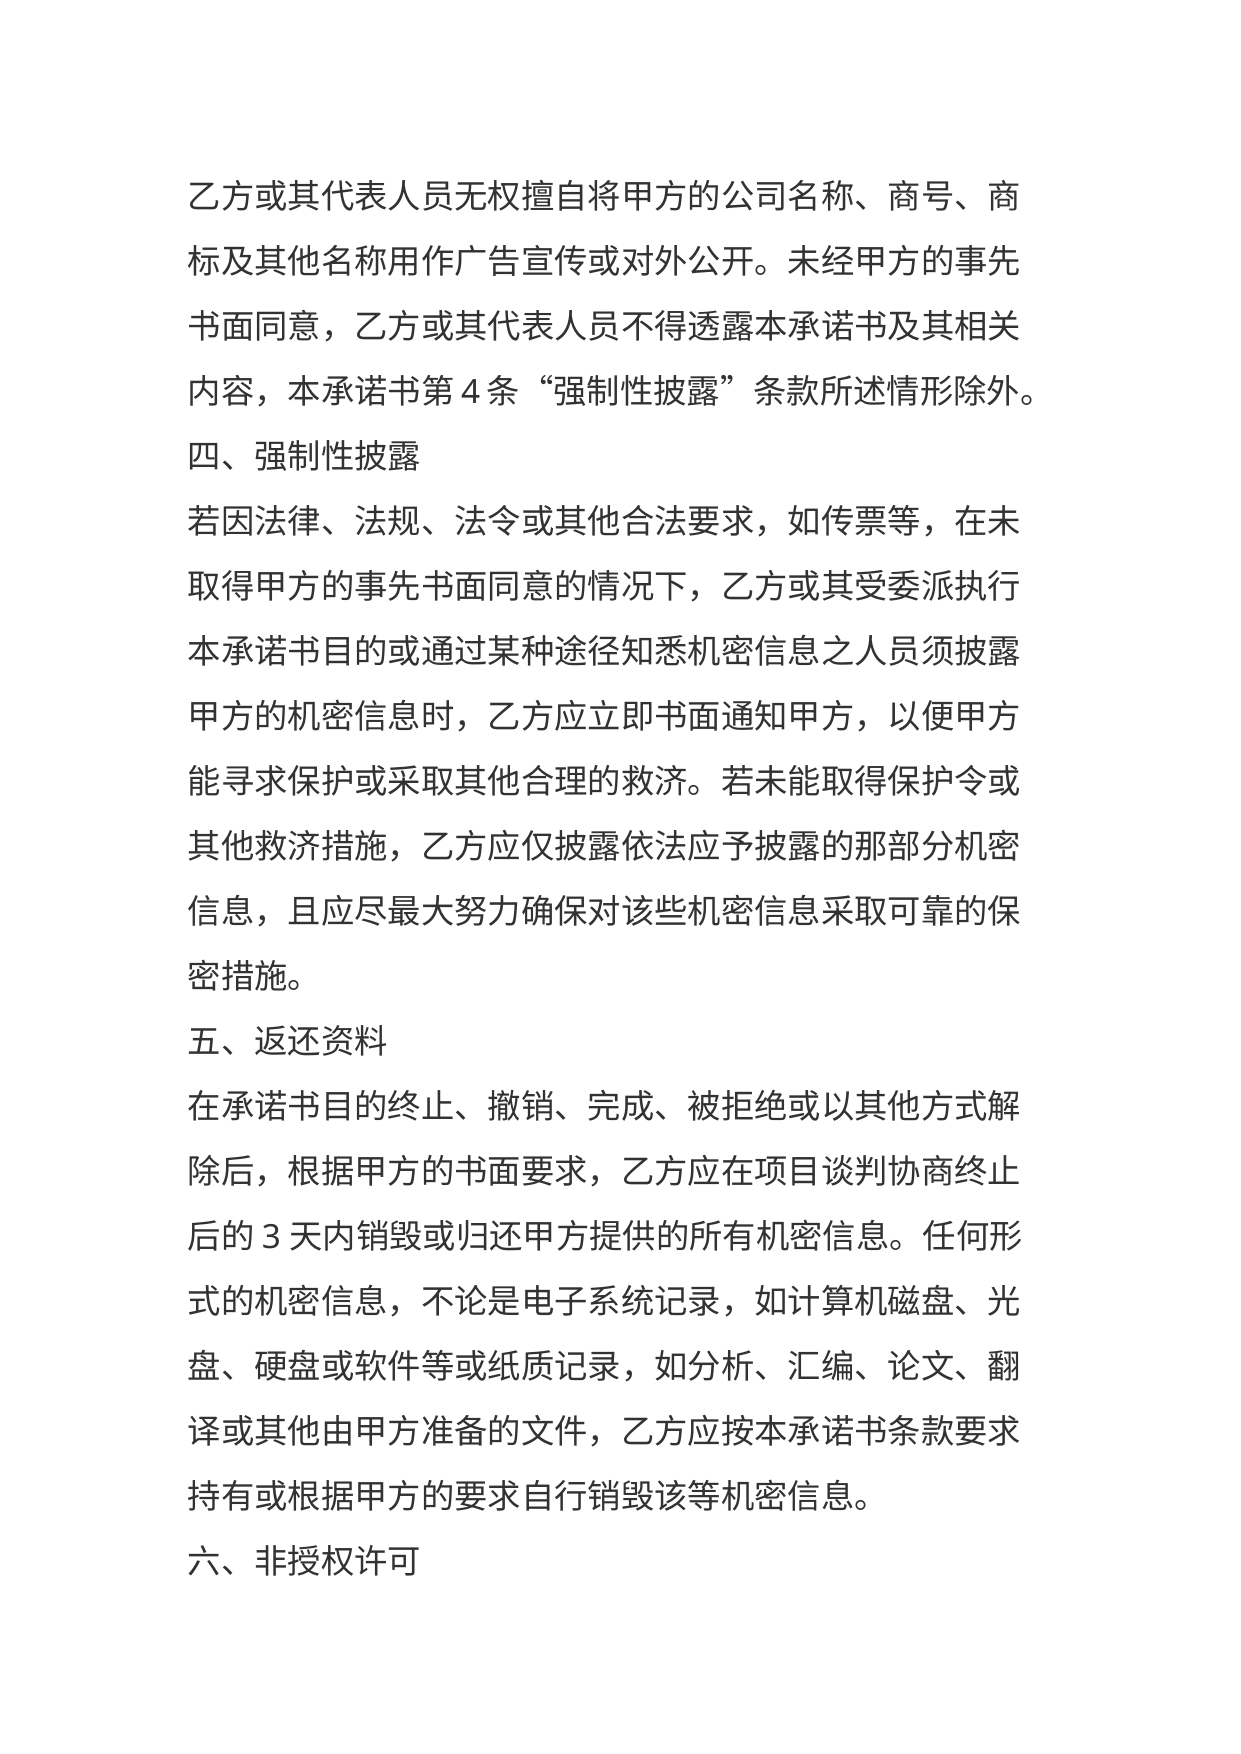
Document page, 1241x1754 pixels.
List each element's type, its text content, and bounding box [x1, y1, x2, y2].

text 五、返还资料 [187, 1007, 1053, 1072]
text 四、强制性披露 [187, 422, 1053, 487]
text 在承诺书目的终止、撤销、完成、被拒绝或以其他方式解除后，根据甲方的书面要求，乙方应在项目谈判协商终止后的 3 天内销毁或归还甲方提供的所有机密信息。任何形式的机密信息，不论是电子系统记录，如计算机磁盘、光盘、硬盘或软件等或纸质记录，如分析、汇编、论文、翻译或其他由甲方准备的文件，乙方应按本承诺书条款要求持有或根据甲方的要求自行销毁该等机密信息。 [187, 1072, 1053, 1527]
text 乙方或其代表人员无权擅自将甲方的公司名称、商号、商标及其他名称用作广告宣传或对外公开。未经甲方的事先书面同意，乙方或其代表人员不得透露本承诺书及其相关内容，本承诺书第4条“强制性披露”条款所述情形除外。 [187, 162, 1053, 422]
text 六、非授权许可 [187, 1527, 1053, 1592]
text 若因法律、法规、法令或其他合法要求，如传票等，在未取得甲方的事先书面同意的情况下，乙方或其受委派执行本承诺书目的或通过某种途径知悉机密信息之人员须披露甲方的机密信息时，乙方应立即书面通知甲方，以便甲方能寻求保护或采取其他合理的救济。若未能取得保护令或其他救济措施，乙方应仅披露依法应予披露的那部分机密信息，且应尽最大努力确保对该些机密信息采取可靠的保密措施。 [187, 487, 1053, 1007]
